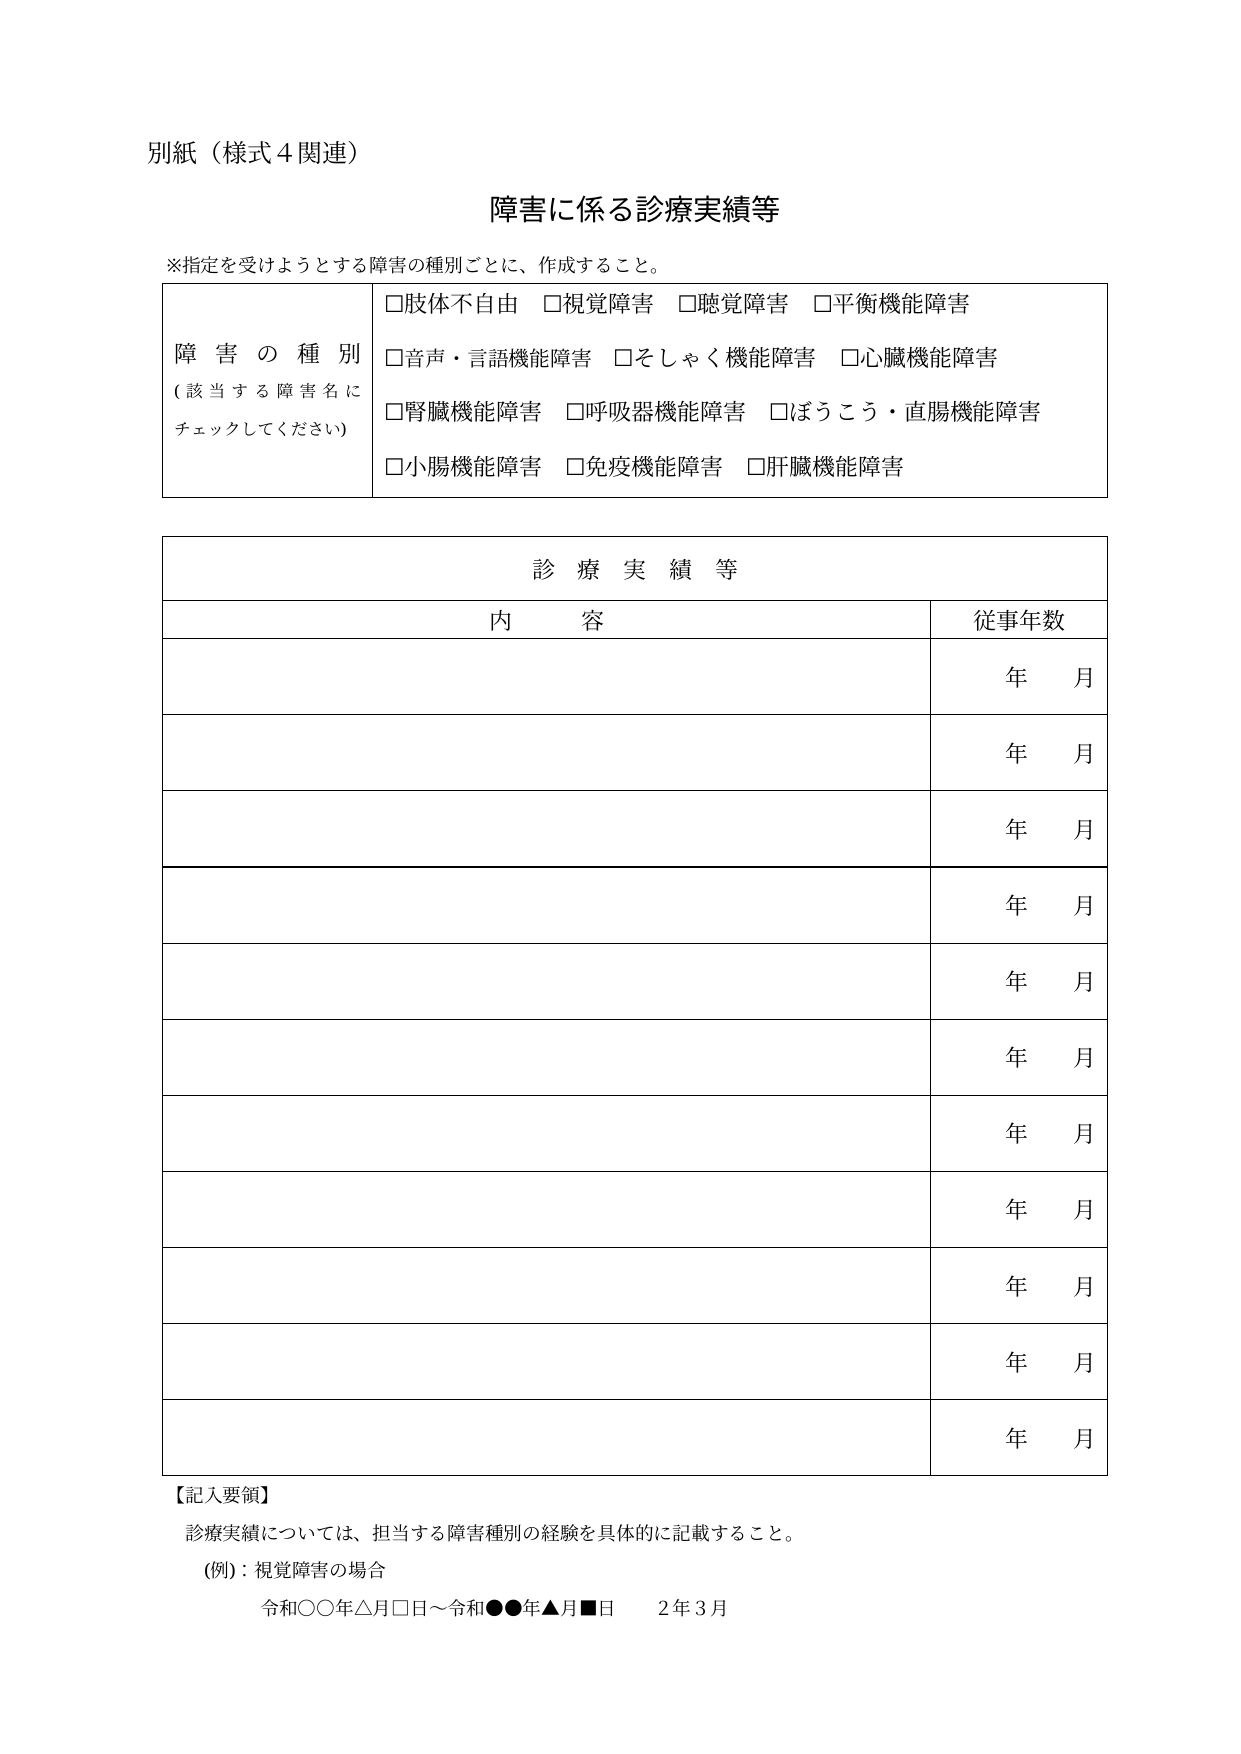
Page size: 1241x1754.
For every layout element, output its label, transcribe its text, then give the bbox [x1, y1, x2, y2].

text ※指定を受けようとする障害の種別ごとに、作成すること。 [148, 245, 1122, 283]
text 令和○○年△月□日～令和●●年▲月■日 ２年３月 [148, 1588, 1122, 1626]
table_cell [163, 1324, 930, 1399]
table_cell 内 容 [163, 601, 930, 638]
table_cell 年 月 [931, 1096, 1107, 1171]
table_header 診 療 実 績 等 [163, 537, 1107, 600]
table_cell 年 月 [931, 1172, 1107, 1247]
table_cell [163, 1096, 930, 1171]
text 【記入要領】 [148, 1476, 1122, 1513]
table_cell 従事年数 [931, 601, 1107, 638]
table_header 障害の種別 (該当する障害名に チェックしてください) [163, 284, 372, 497]
table_cell 年 月 [931, 791, 1107, 866]
text 診療実績については、担当する障害種別の経験を具体的に記載すること。 [148, 1513, 1122, 1551]
table_cell [163, 791, 930, 866]
table_cell 年 月 [931, 639, 1107, 714]
text (例)：視覚障害の場合 [148, 1551, 1122, 1588]
table_cell 年 月 [931, 1324, 1107, 1399]
table_cell 年 月 [931, 1020, 1107, 1094]
table_cell [163, 715, 930, 790]
text 障害に係る診療実績等 [148, 170, 1122, 245]
table_cell 年 月 [931, 868, 1107, 942]
table_cell 年 月 [931, 715, 1107, 790]
table_cell 年 月 [931, 1400, 1107, 1475]
table_cell [163, 868, 930, 942]
table_cell [163, 1248, 930, 1323]
table_cell [163, 1172, 930, 1247]
table_cell [163, 1020, 930, 1094]
table_cell [163, 639, 930, 714]
table_cell 年 月 [931, 1248, 1107, 1323]
table_header 肢体不自由 視覚障害 聴覚障害 平衡機能障害 音声・言語機能障害 そしゃく機能障害 心臓機能障害 腎臓機能障害 呼吸器機能障害 ぼうこう・直腸機能障害 小腸機能障害 免疫機能障害 肝臓機能障害 [373, 284, 1107, 497]
table_cell [163, 1400, 930, 1475]
text 別紙（様式４関連） [148, 133, 1122, 170]
table_cell 年 月 [931, 944, 1107, 1018]
table_cell [163, 944, 930, 1018]
